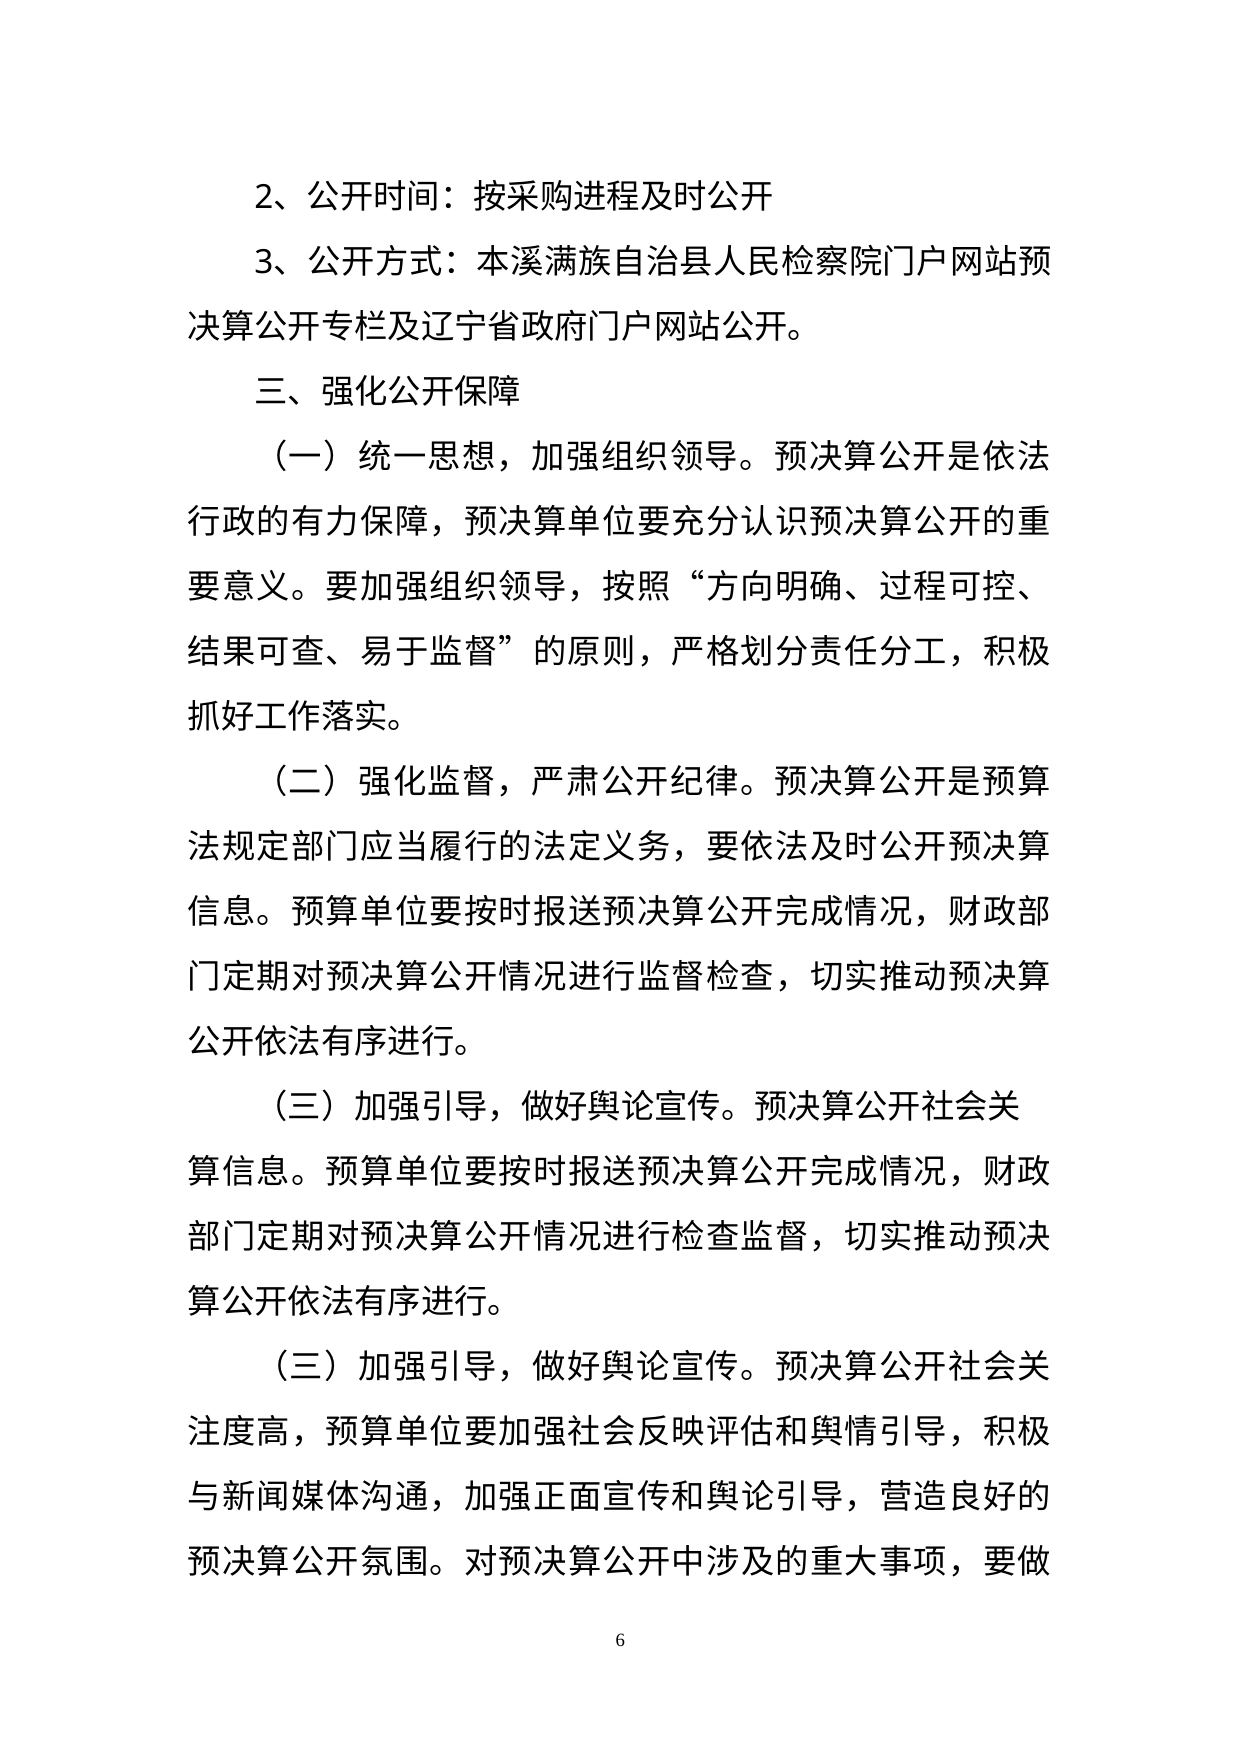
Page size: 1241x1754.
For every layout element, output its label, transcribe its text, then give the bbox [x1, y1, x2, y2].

text 三、强化公开保障 [187, 357, 1053, 422]
text 算信息。预算单位要按时报送预决算公开完成情况，财政部门定期对预决算公开情况进行检查监督，切实推动预决算公开依法有序进行。 [187, 1137, 1053, 1332]
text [187, 227, 1053, 357]
text 2、公开时间：按采购进程及时公开 [187, 162, 1053, 227]
text （三）加强引导，做好舆论宣传。预决算公开社会关 [187, 1072, 1053, 1137]
text （一）统一思想，加强组织领导。预决算公开是依法行政的有力保障，预决算单位要充分认识预决算公开的重要意义。要加强组织领导，按照“方向明确、过程可控、结果可查、易于监督”的原则，严格划分责任分工，积极抓好工作落实。 [187, 422, 1053, 747]
text （二）强化监督，严肃公开纪律。预决算公开是预算法规定部门应当履行的法定义务，要依法及时公开预决算信息。预算单位要按时报送预决算公开完成情况，财政部门定期对预决算公开情况进行监督检查，切实推动预决算公开依法有序进行。 [187, 747, 1053, 1072]
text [187, 1332, 1053, 1592]
